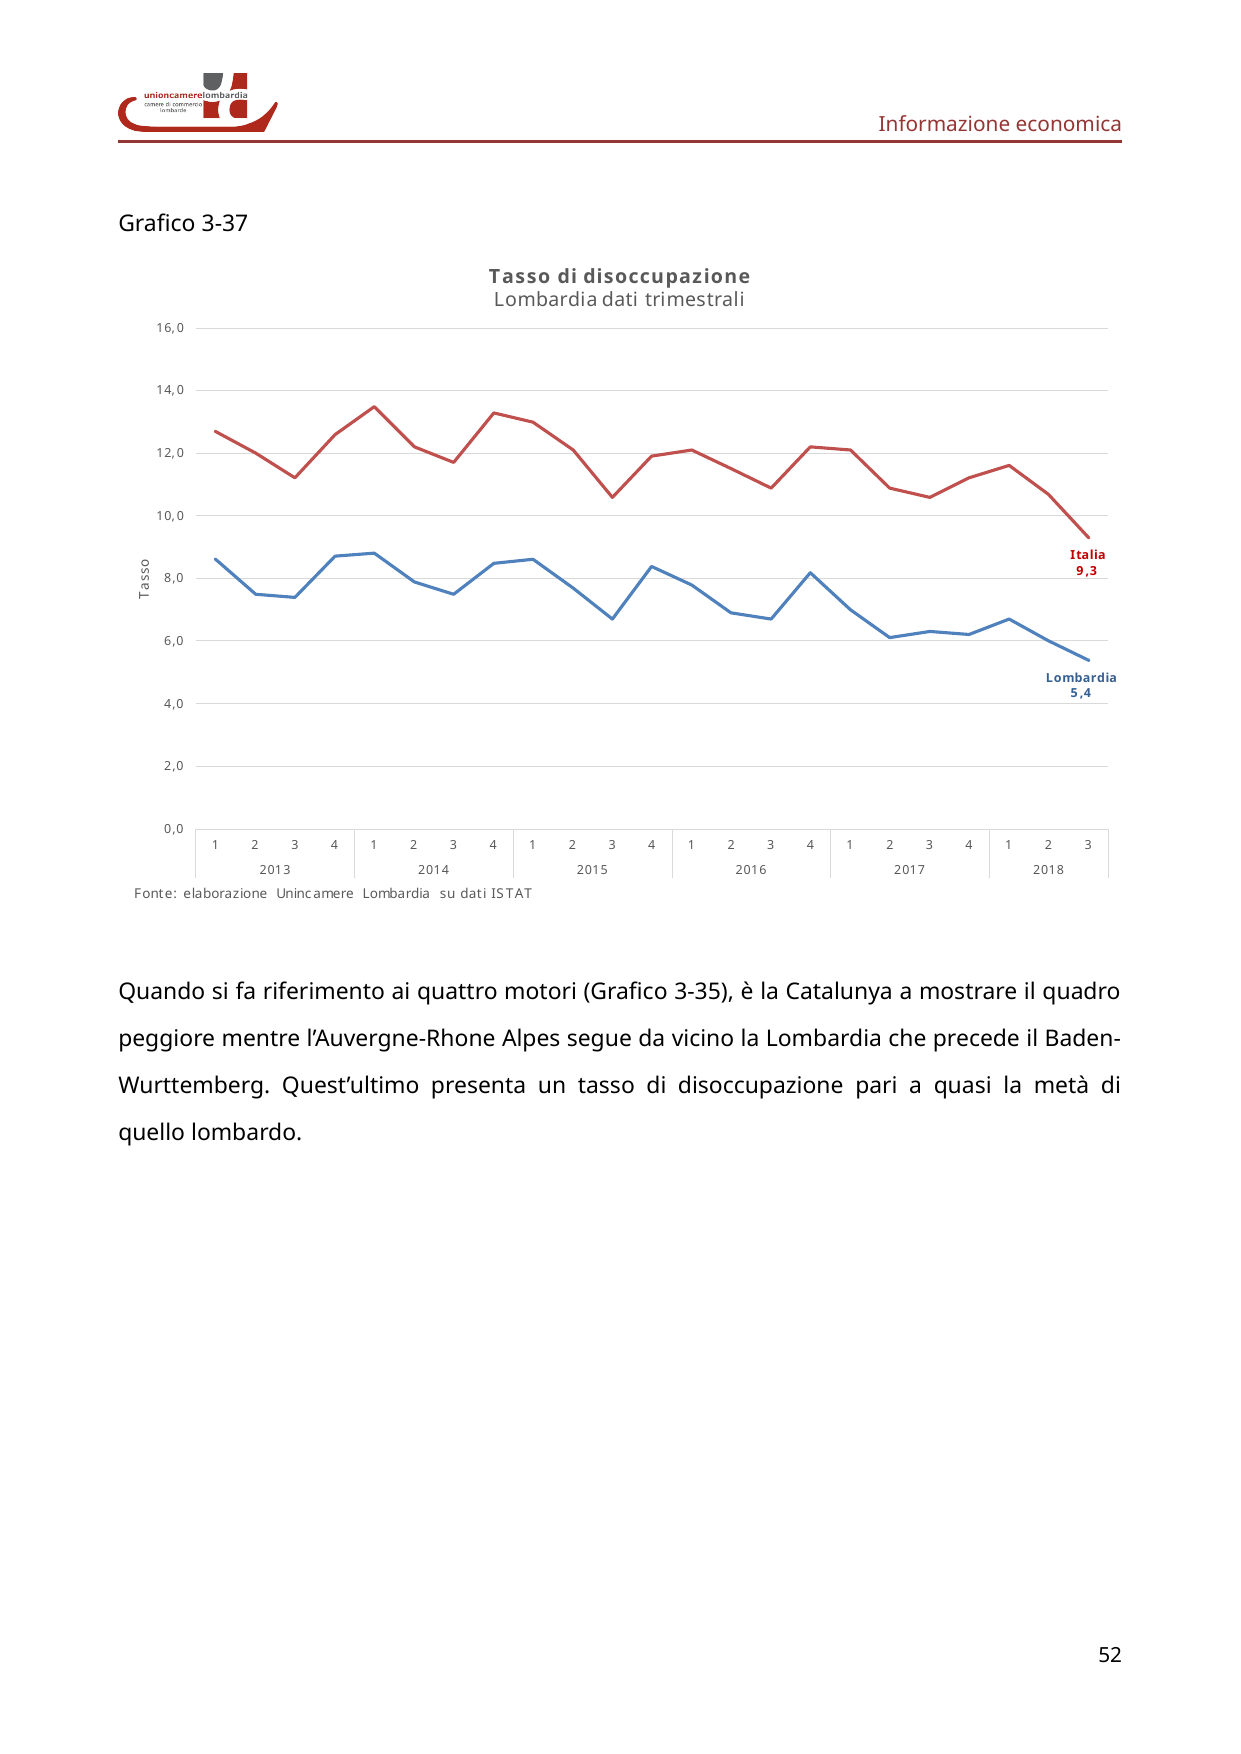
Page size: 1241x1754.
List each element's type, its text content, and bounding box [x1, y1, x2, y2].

text Quando si fa riferimento ai quattro motori (Grafico 3-35), è la Catalunya a mostrare il quadro peggiore mentre l’Auvergne-Rhone Alpes segue da vicino la Lombardia che precede il Baden-Wurttemberg. Quest’ultimo presenta un tasso di disoccupazione pari a quasi la metà di quello lombardo. [118, 975, 1122, 1147]
picture [118, 73, 278, 132]
